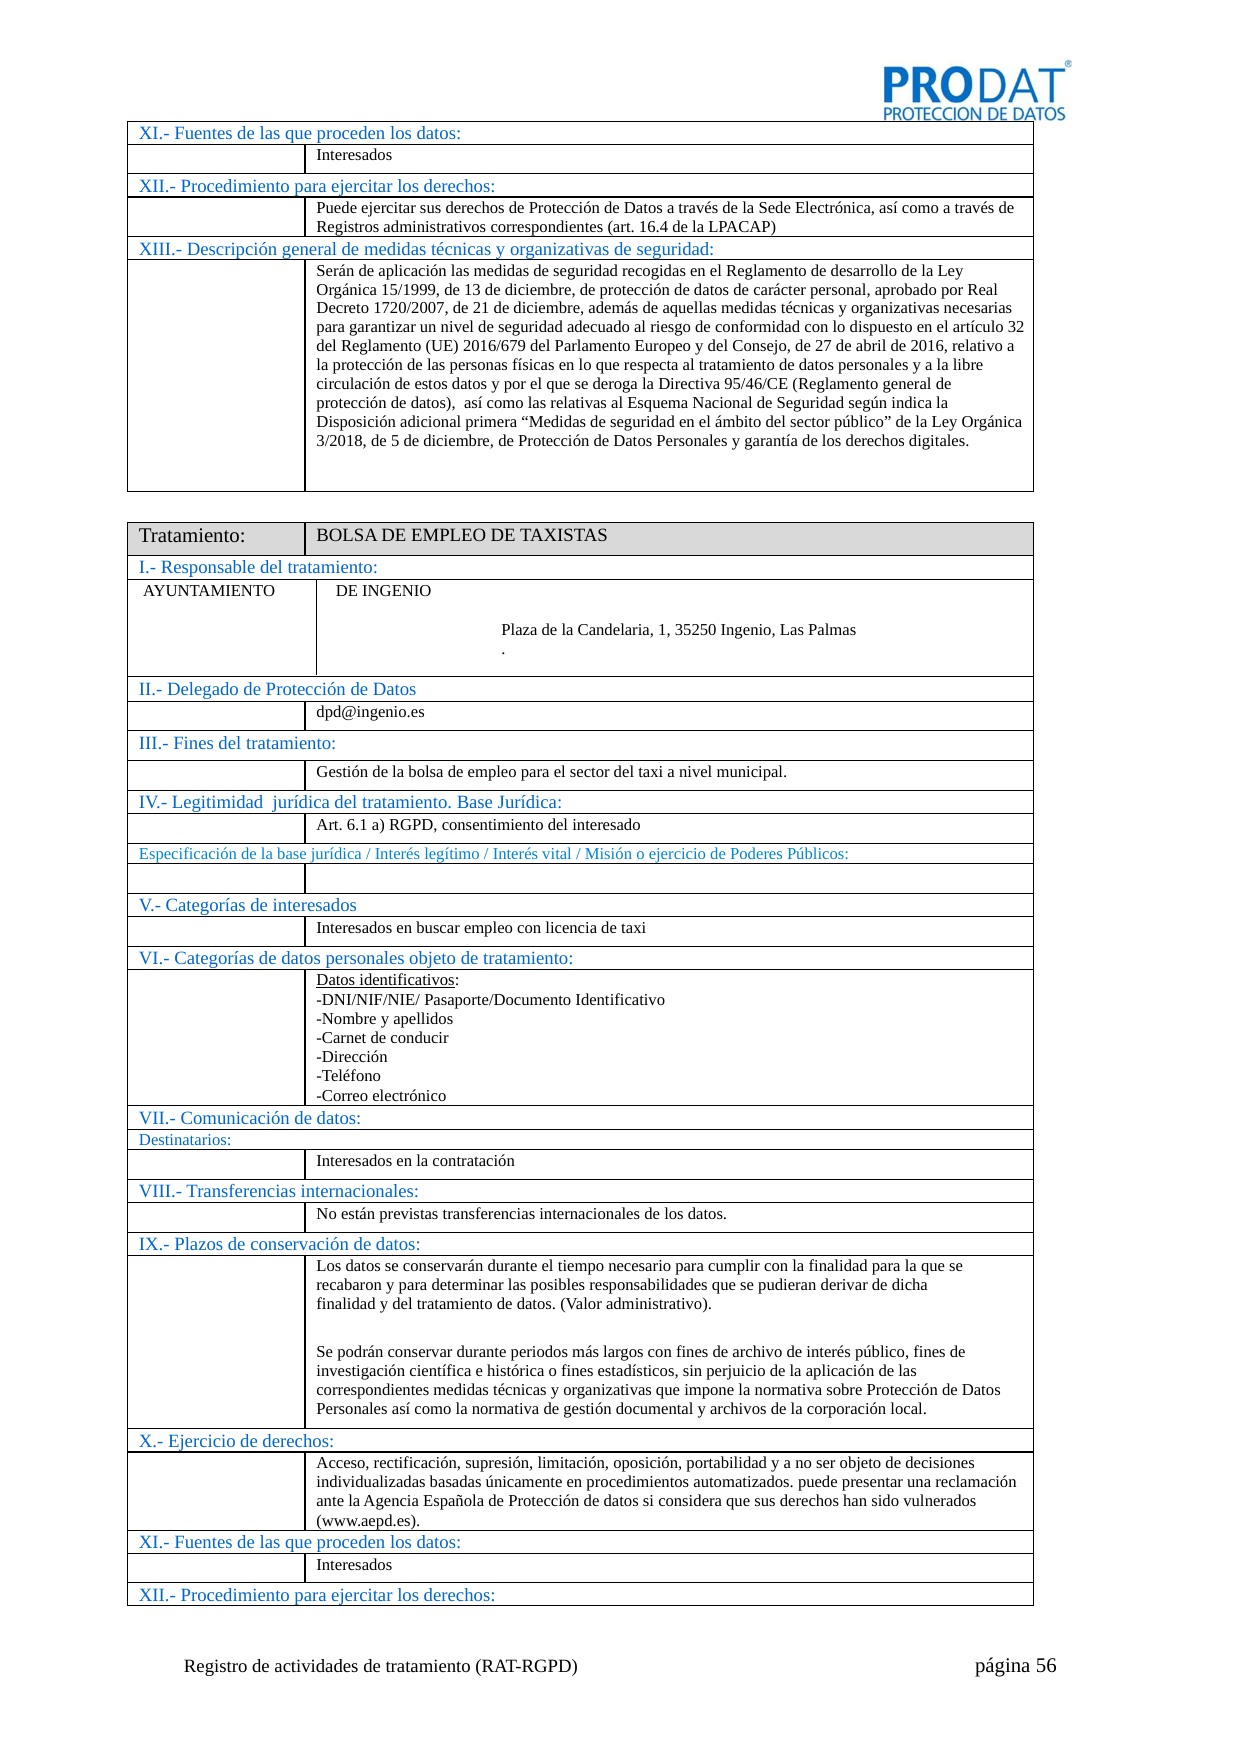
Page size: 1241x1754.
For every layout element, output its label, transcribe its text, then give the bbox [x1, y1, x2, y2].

table_cell [128, 1554, 304, 1582]
table_cell Gestión de la bolsa de empleo para el sector del taxi a nivel municipal. [306, 761, 1033, 790]
table_cell No están previstas transferencias internacionales de los datos. [306, 1203, 1033, 1232]
table_cell Los datos se conservarán durante el tiempo necesario para cumplir con la finalidad para la que se recabaron y para determinar las posibles responsabilidades que se pudieran derivar de dicha finalidad y del tratamiento de datos. (Valor administrativo). Se podrán conservar durante periodos más largos con fines de archivo de interés público, fines de investigación científica e histórica o fines estadísticos, sin perjuicio de la aplicación de las correspondientes medidas técnicas y organizativas que impone la normativa sobre Protección de Datos Personales así como la normativa de gestión documental y archivos de la corporación local. [306, 1256, 1033, 1428]
table_cell V.- Categorías de interesados [128, 894, 1033, 916]
table_cell Interesados en la contratación [306, 1150, 1033, 1179]
table_cell [128, 917, 304, 946]
table_cell [128, 1453, 304, 1529]
table_cell [128, 1203, 304, 1232]
table_cell Datos identificativos: -DNI/NIF/NIE/ Pasaporte/Documento Identificativo -Nombre y apellidos -Carnet de conducir -Dirección -Teléfono -Correo electrónico [306, 970, 1033, 1105]
table_cell XII.- Procedimiento para ejercitar los derechos: [128, 1583, 1033, 1605]
table_cell [128, 864, 304, 893]
table_cell XI.- Fuentes de las que proceden los datos: [128, 1531, 1033, 1553]
table_cell II.- Delegado de Protección de Datos [128, 677, 1033, 701]
table_cell [128, 145, 304, 173]
table_cell Interesados [306, 1554, 1033, 1582]
table_cell VIII.- Transferencias internacionales: [128, 1180, 1033, 1202]
table_cell [128, 1150, 304, 1179]
table_cell [128, 1256, 304, 1428]
table_cell XII.- Procedimiento para ejercitar los derechos: [128, 174, 1033, 196]
table_cell IX.- Plazos de conservación de datos: [128, 1233, 1033, 1255]
table_cell [128, 970, 304, 1105]
picture [883, 60, 1072, 121]
table_header BOLSA DE EMPLEO DE TAXISTAS [306, 523, 1033, 555]
table_cell I.- Responsable del tratamiento: [128, 556, 1033, 579]
table_cell [128, 702, 304, 730]
table_cell [128, 198, 304, 236]
table_cell Especificación de la base jurídica / Interés legítimo / Interés vital / Misión o ejercicio de Poderes Públicos: [128, 844, 1033, 863]
table_cell [128, 814, 304, 842]
table_cell XIII.- Descripción general de medidas técnicas y organizativas de seguridad: [128, 237, 1033, 259]
table_cell [306, 864, 1033, 893]
table_cell III.- Fines del tratamiento: [128, 731, 1033, 760]
table_cell [128, 761, 304, 790]
table_header Tratamiento: [128, 523, 304, 555]
table_cell XI.- Fuentes de las que proceden los datos: [128, 122, 1033, 144]
table_cell VII.- Comunicación de datos: [128, 1106, 1033, 1128]
table_cell Serán de aplicación las medidas de seguridad recogidas en el Reglamento de desarrollo de la Ley Orgánica 15/1999, de 13 de diciembre, de protección de datos de carácter personal, aprobado por Real Decreto 1720/2007, de 21 de diciembre, además de aquellas medidas técnicas y organizativas necesarias para garantizar un nivel de seguridad adecuado al riesgo de conformidad con lo dispuesto en el artículo 32 del Reglamento (UE) 2016/679 del Parlamento Europeo y del Consejo, de 27 de abril de 2016, relativo a la protección de las personas físicas en lo que respecta al tratamiento de datos personales y a la libre circulación de estos datos y por el que se deroga la Directiva 95/46/CE (Reglamento general de protección de datos), así como las relativas al Esquema Nacional de Seguridad según indica la Disposición adicional primera “Medidas de seguridad en el ámbito del sector público” de la Ley Orgánica 3/2018, de 5 de diciembre, de Protección de Datos Personales y garantía de los derechos digitales. [306, 260, 1033, 491]
table_cell Interesados en buscar empleo con licencia de taxi [306, 917, 1033, 946]
table_cell [128, 260, 304, 491]
table_cell Puede ejercitar sus derechos de Protección de Datos a través de la Sede Electrónica, así como a través de Registros administrativos correspondientes (art. 16.4 de la LPACAP) [306, 198, 1033, 236]
table_cell Art. 6.1 a) RGPD, consentimiento del interesado [306, 814, 1033, 842]
table_cell Acceso, rectificación, supresión, limitación, oposición, portabilidad y a no ser objeto de decisiones individualizadas basadas únicamente en procedimientos automatizados. puede presentar una reclamación ante la Agencia Española de Protección de datos si considera que sus derechos han sido vulnerados (www.aepd.es). [306, 1453, 1033, 1529]
table_cell X.- Ejercicio de derechos: [128, 1429, 1033, 1451]
table_cell AYUNTAMIENTO DE INGENIO Plaza de la Candelaria, 1, 35250 Ingenio, Las Palmas . [128, 580, 1033, 676]
table_cell IV.- Legitimidad jurídica del tratamiento. Base Jurídica: [128, 791, 1033, 813]
table_cell Destinatarios: [128, 1130, 1033, 1149]
table_cell Interesados [306, 145, 1033, 173]
table_cell dpd@ingenio.es [306, 702, 1033, 730]
table_cell VI.- Categorías de datos personales objeto de tratamiento: [128, 947, 1033, 969]
